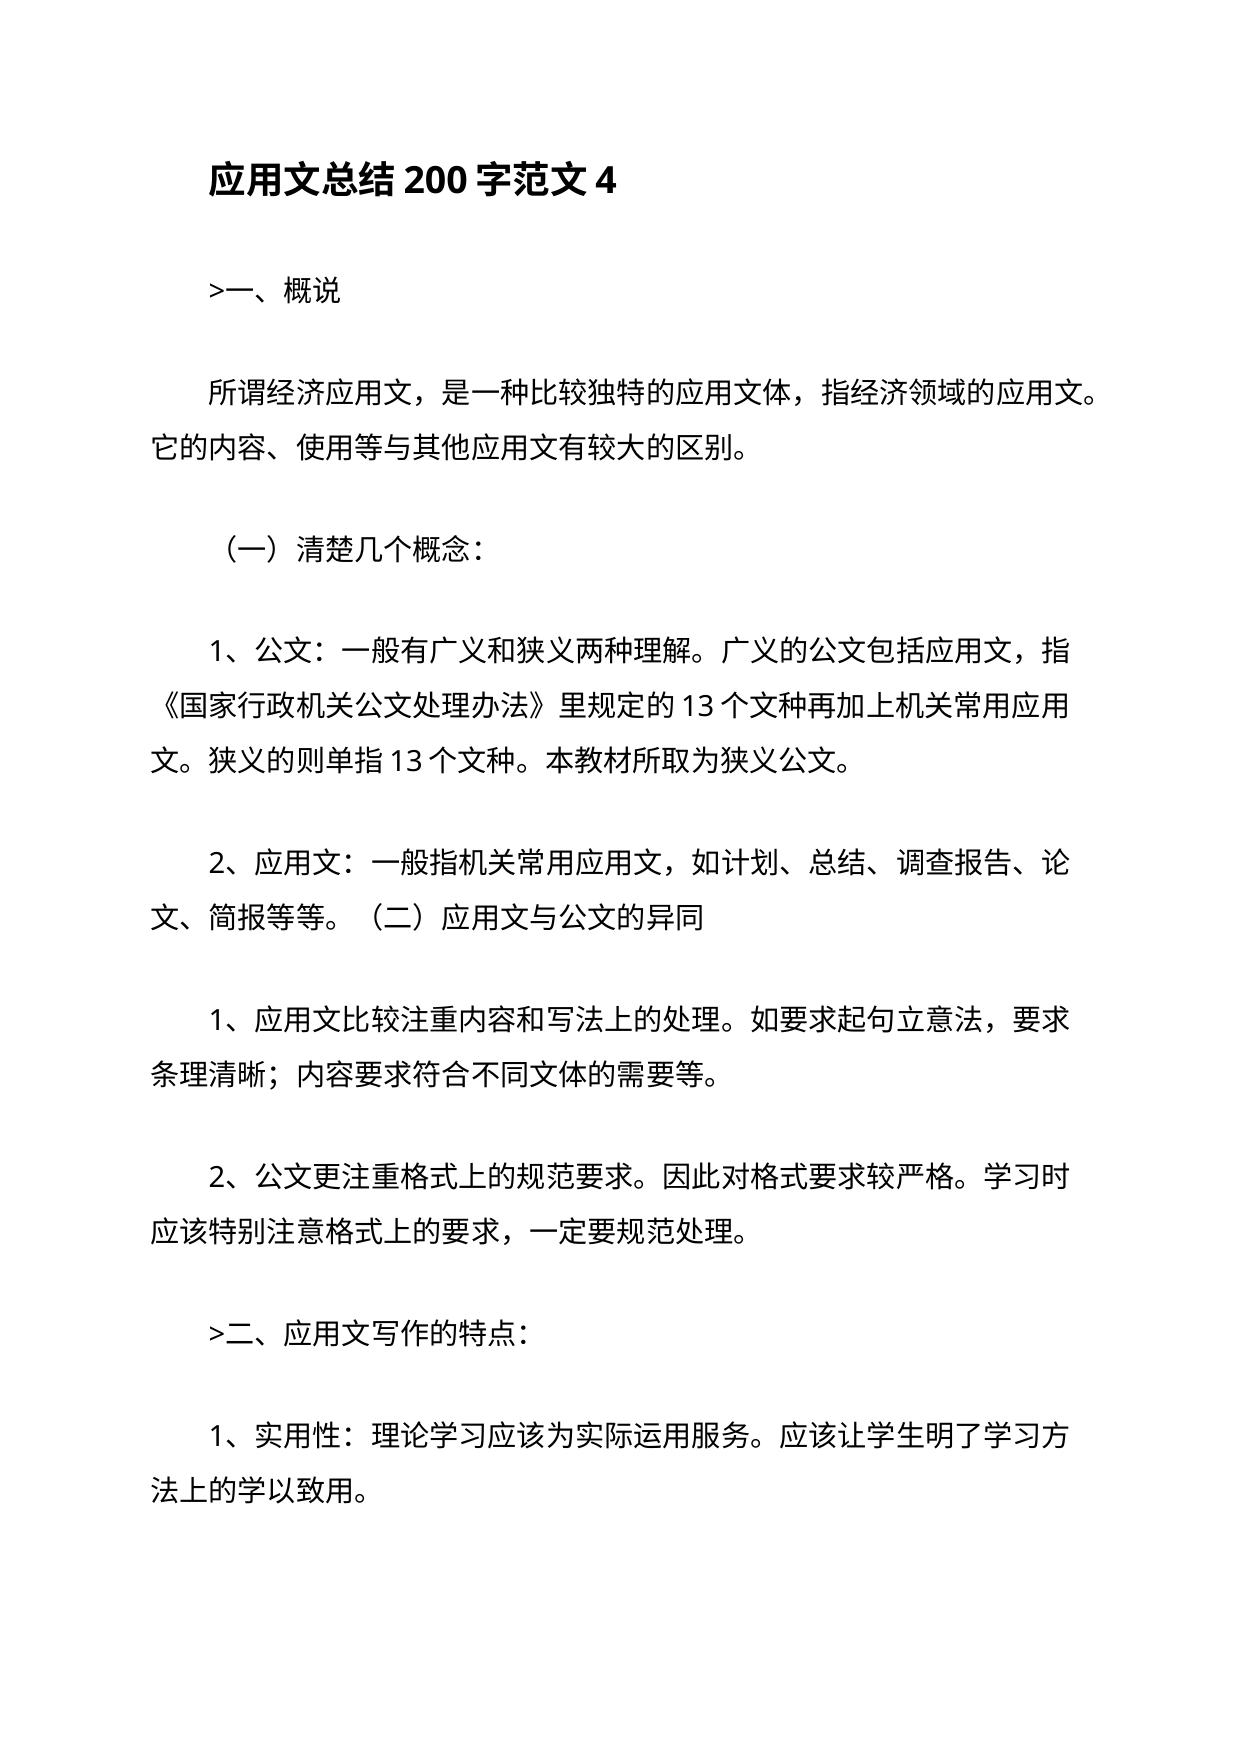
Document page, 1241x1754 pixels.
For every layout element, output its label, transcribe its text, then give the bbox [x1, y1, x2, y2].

text 1、应用文比较注重内容和写法上的处理。如要求起句立意法，要求条理清晰；内容要求符合不同文体的需要等。 [150, 997, 1090, 1094]
text 2、应用文：一般指机关常用应用文，如计划、总结、调查报告、论文、简报等等。（二）应用文与公文的异同 [150, 840, 1090, 937]
text 所谓经济应用文，是一种比较独特的应用文体，指经济领域的应用文。它的内容、使用等与其他应用文有较大的区别。 [150, 369, 1090, 467]
text 2、公文更注重格式上的规范要求。因此对格式要求较严格。学习时应该特别注意格式上的要求，一定要规范处理。 [150, 1153, 1090, 1251]
text 应用文总结200字范文4 [150, 150, 1090, 204]
text >一、概说 [150, 268, 1090, 310]
text 1、公文：一般有广义和狭义两种理解。广义的公文包括应用文，指《国家行政机关公文处理办法》里规定的13个文种再加上机关常用应用文。狭义的则单指13个文种。本教材所取为狭义公文。 [150, 628, 1090, 780]
text 1、实用性：理论学习应该为实际运用服务。应该让学生明了学习方法上的学以致用。 [150, 1412, 1090, 1509]
text （一）清楚几个概念： [150, 526, 1090, 568]
text >二、应用文写作的特点： [150, 1310, 1090, 1353]
